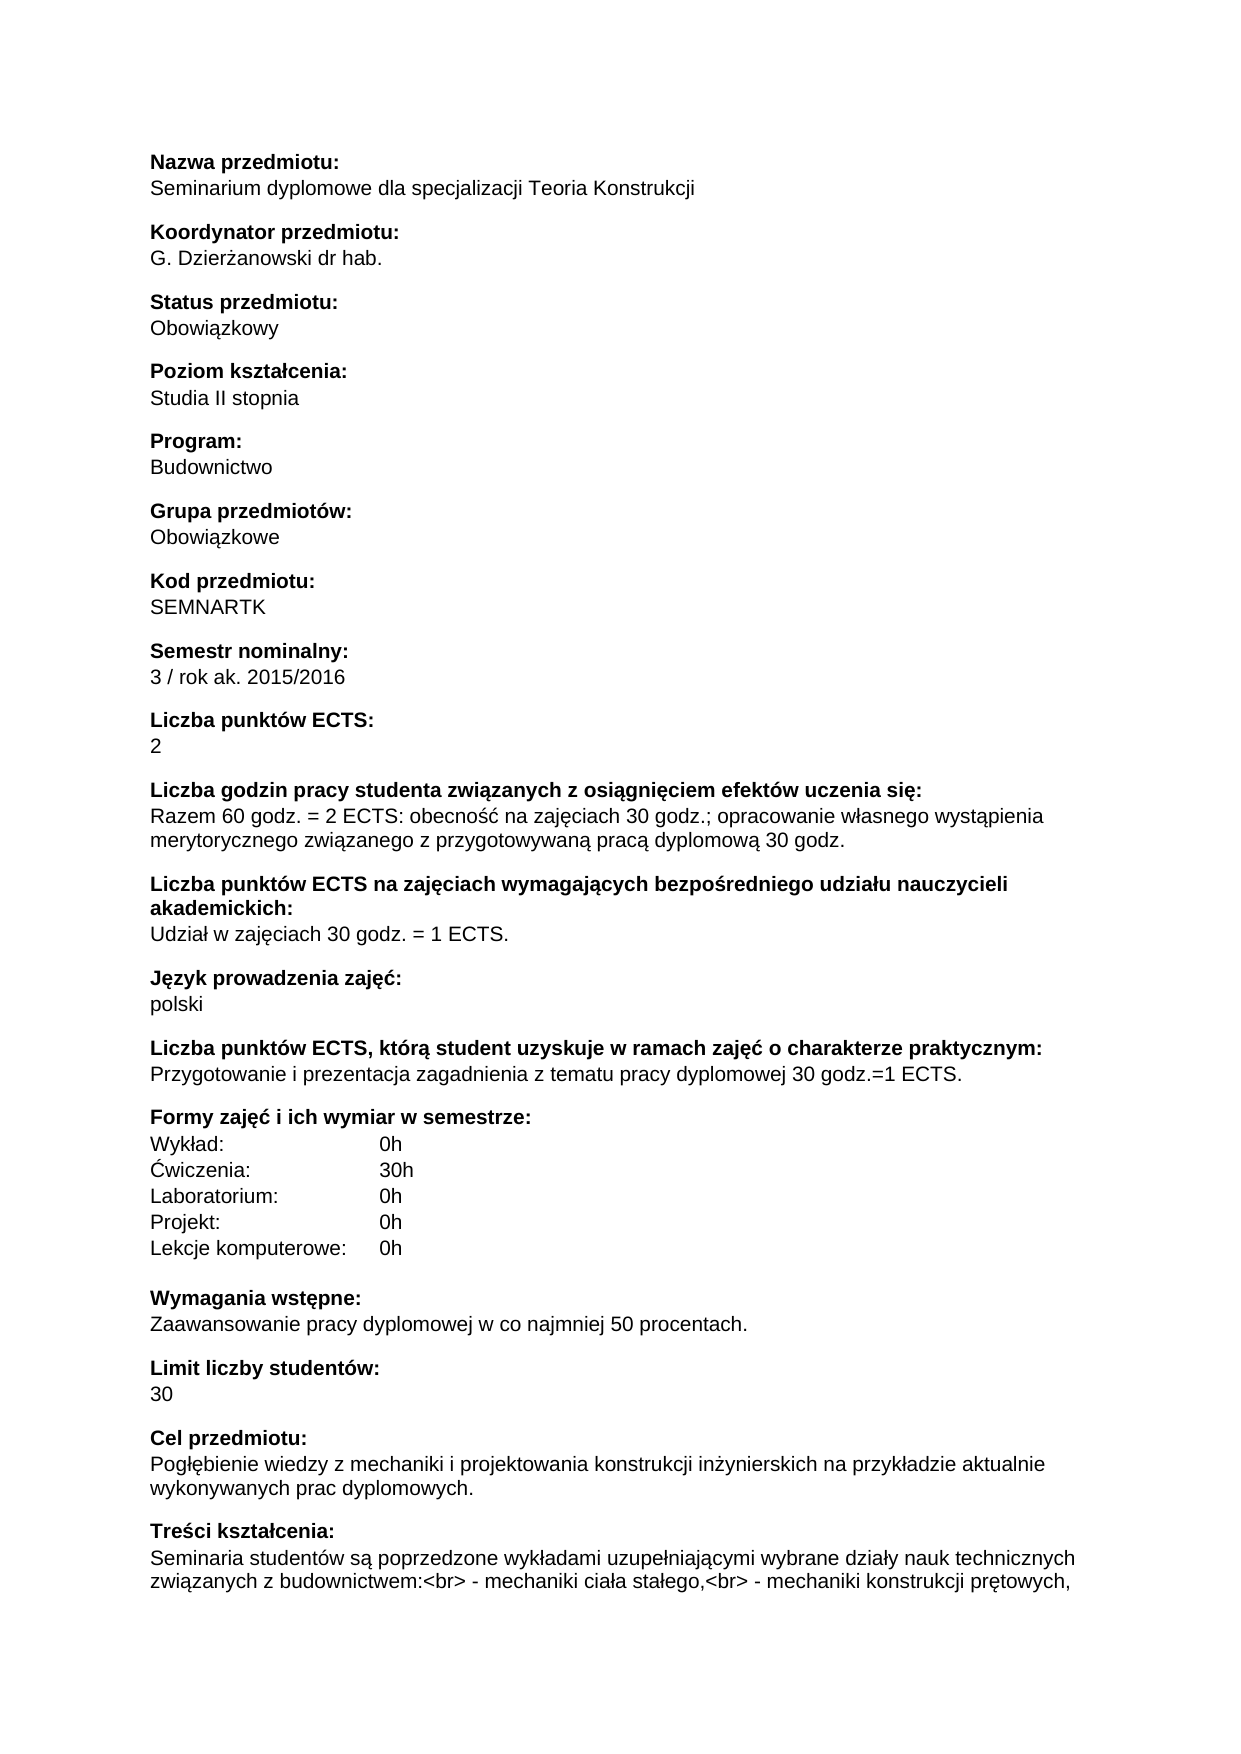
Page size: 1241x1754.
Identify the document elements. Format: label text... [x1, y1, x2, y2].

text Cel przedmiotu: [150, 1426, 1090, 1449]
table_cell 0h [369, 1234, 597, 1260]
text Język prowadzenia zajęć: [150, 966, 1090, 989]
text Obowiązkowy [150, 316, 1090, 339]
text Treści kształcenia: [150, 1519, 1090, 1543]
text Razem 60 godz. = 2 ECTS: obecność na zajęciach 30 godz.; opracowanie własnego wystąpienia merytorycznego związanego z przygotowywaną pracą dyplomową 30 godz. [150, 804, 1090, 852]
table_cell Projekt: [140, 1210, 367, 1234]
text Status przedmiotu: [150, 289, 1090, 313]
text SEMNARTK [150, 595, 1090, 619]
text Poziom kształcenia: [150, 359, 1090, 383]
text Formy zajęć i ich wymiar w semestrze: [150, 1105, 1090, 1129]
table_cell Ćwiczenia: [140, 1158, 367, 1182]
text Liczba godzin pracy studenta związanych z osiągnięciem efektów uczenia się: [150, 778, 1090, 802]
text Pogłębienie wiedzy z mechaniki i projektowania konstrukcji inżynierskich na przykładzie aktualnie wykonywanych prac dyplomowych. [150, 1452, 1090, 1499]
text Budownictwo [150, 455, 1090, 479]
text Obowiązkowe [150, 525, 1090, 549]
text Seminarium dyplomowe dla specjalizacji Teoria Konstrukcji [150, 176, 1090, 200]
text Przygotowanie i prezentacja zagadnienia z tematu pracy dyplomowej 30 godz.=1 ECTS. [150, 1061, 1090, 1085]
table_cell 0h [369, 1208, 597, 1234]
text Liczba punktów ECTS na zajęciach wymagających bezpośredniego udziału nauczycieli akademickich: [150, 872, 1090, 920]
text Koordynator przedmiotu: [150, 220, 1090, 244]
table_header Wykład: [140, 1132, 367, 1156]
table_header 0h [369, 1132, 597, 1156]
text Wymagania wstępne: [150, 1286, 1090, 1310]
text Liczba punktów ECTS, którą student uzyskuje w ramach zajęć o charakterze praktycznym: [150, 1035, 1090, 1059]
text Grupa przedmiotów: [150, 499, 1090, 523]
table_cell Lekcje komputerowe: [140, 1236, 367, 1260]
text 2 [150, 734, 1090, 758]
table_cell 30h [369, 1156, 597, 1182]
text Udział w zajęciach 30 godz. = 1 ECTS. [150, 922, 1090, 946]
text 3 / rok ak. 2015/2016 [150, 664, 1090, 688]
text G. Dzierżanowski dr hab. [150, 246, 1090, 270]
text Nazwa przedmiotu: [150, 150, 1090, 174]
text Studia II stopnia [150, 385, 1090, 409]
table_cell 0h [369, 1182, 597, 1208]
text Kod przedmiotu: [150, 569, 1090, 593]
text 30 [150, 1382, 1090, 1406]
text Zaawansowanie pracy dyplomowej w co najmniej 50 procentach. [150, 1312, 1090, 1336]
table_cell Laboratorium: [140, 1184, 367, 1208]
text polski [150, 992, 1090, 1016]
text Program: [150, 429, 1090, 453]
text Limit liczby studentów: [150, 1356, 1090, 1380]
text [150, 1545, 1090, 1593]
text Semestr nominalny: [150, 638, 1090, 662]
text Liczba punktów ECTS: [150, 708, 1090, 732]
